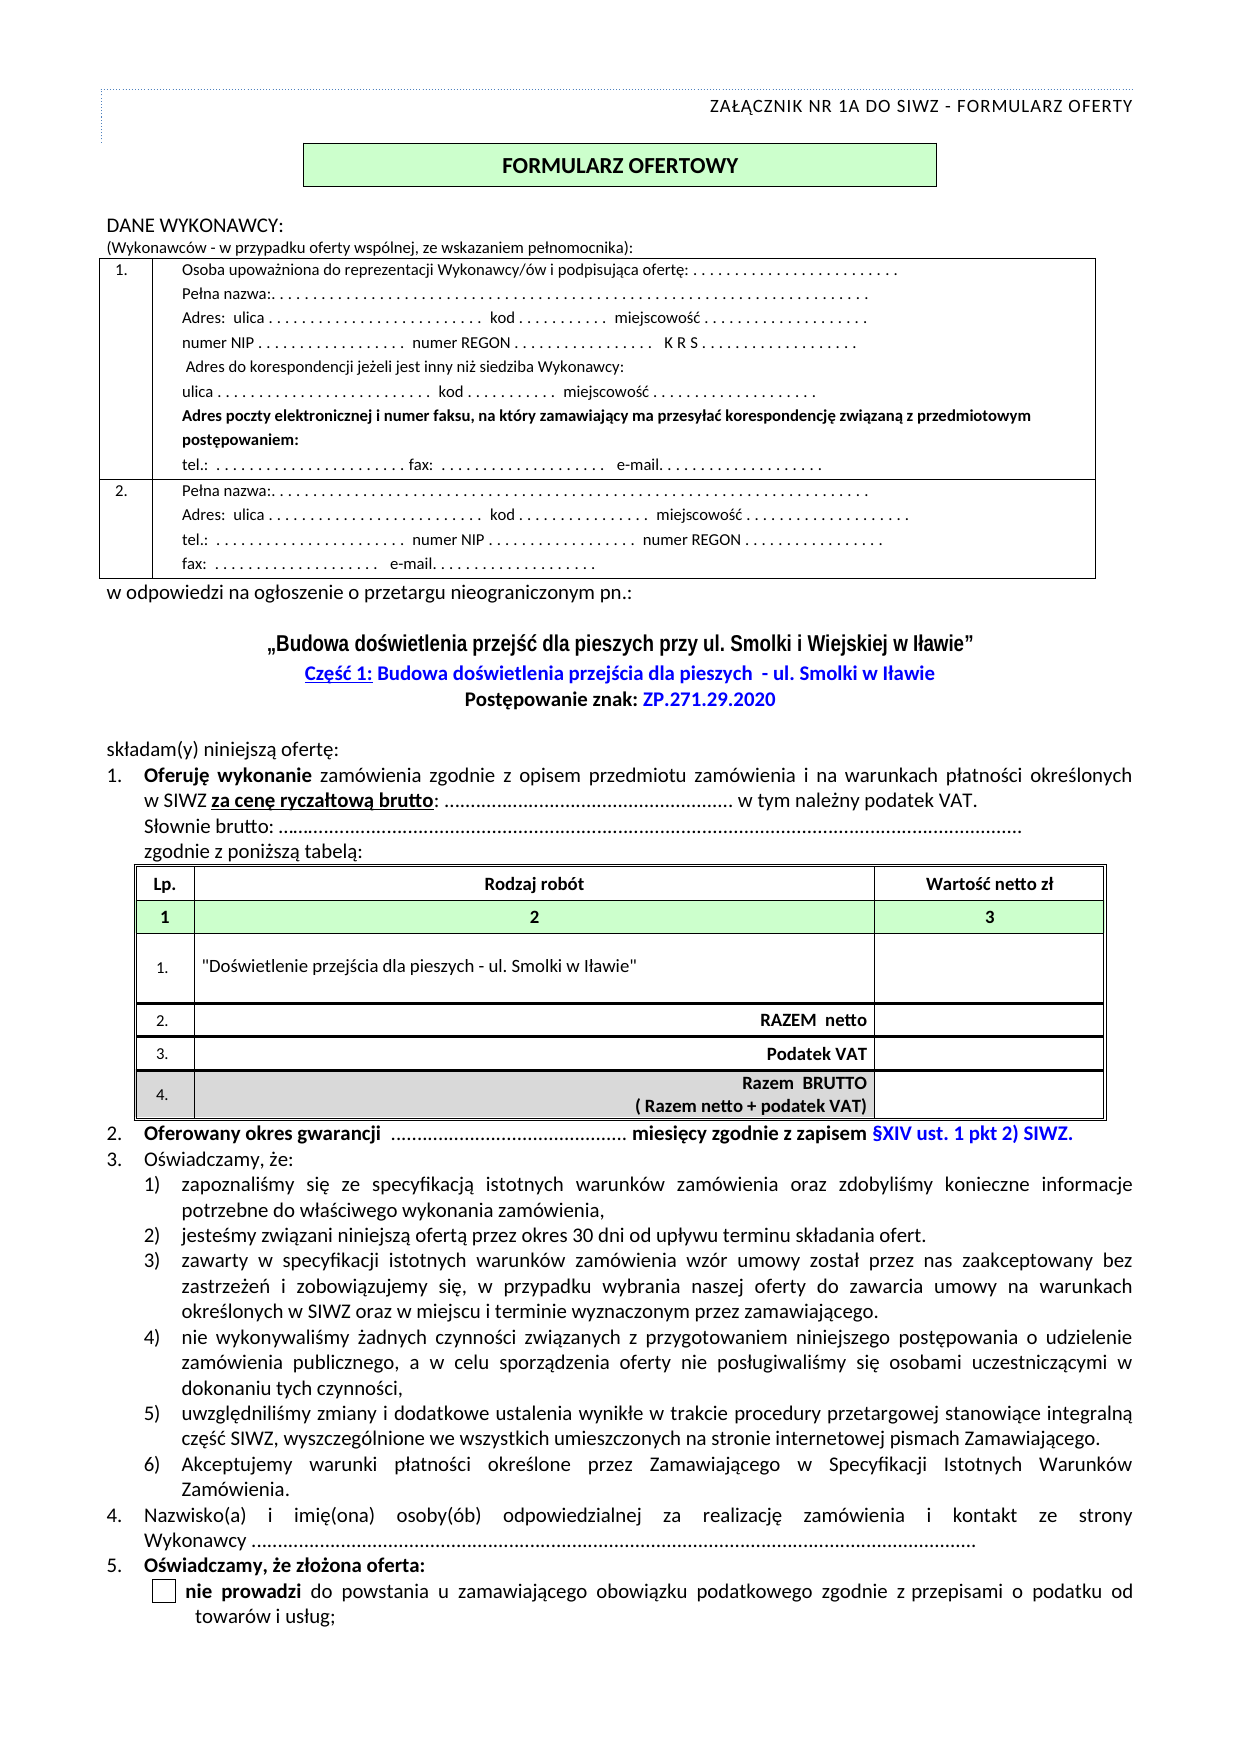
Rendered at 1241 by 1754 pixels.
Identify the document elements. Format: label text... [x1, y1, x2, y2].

table_cell 3 [875, 901, 1103, 933]
text Słownie brutto: ……........................................................................................................................................ [144, 813, 1134, 838]
table_header Lp. [137, 867, 194, 899]
table_cell [875, 1072, 1103, 1117]
table_cell [137, 1072, 194, 1117]
list Akceptujemy warunki płatności określone przez Zamawiającego w Specyfikacji Istotnych Warunków Zamówienia. [143, 1451, 1134, 1502]
table_cell 2. [100, 480, 152, 578]
table_header FORMULARZ OFERTOWY [304, 144, 936, 186]
table_cell "Doświetlenie przejścia dla pieszych - ul. Smolki w Iławie" [195, 934, 874, 1002]
list zawarty w specyfikacji istotnych warunków zamówienia wzór umowy został przez nas zaakceptowany bez zastrzeżeń i zobowiązujemy się, w przypadku wybrania naszej oferty do zawarcia umowy na warunkach określonych w SIWZ oraz w miejscu i terminie wyznaczonym przez zamawiającego. [143, 1248, 1134, 1324]
table_cell [137, 934, 194, 1002]
table_header Osoba upoważniona do reprezentacji Wykonawcy/ów i podpisująca ofertę: ......................... Pełna nazwa:........................................................................ Adres: ulica .......................... kod ........... miejscowość .................... numer NIP .................. numer REGON ................. KRS................... Adres do korespondencji jeżeli jest inny niż siedziba Wykonawcy: ulica .......................... kod ........... miejscowość .................... Adres poczty elektronicznej i numer faksu, na który zamawiający ma przesyłać korespondencję związaną z przedmiotowym postępowaniem: tel.: .......................fax: .................... e-mail.................... [153, 259, 1095, 479]
subtitle Załącznik nr 1a do SIWZ - formularz oferty [101, 89, 1134, 117]
text „Budowa doświetlenia przejść dla pieszych przy ul. Smolki i Wiejskiej w Iławie” [106, 630, 1134, 657]
text zgodnie z poniższą tabelą: [144, 838, 1134, 864]
text Postępowanie znak: ZP.271.29.2020 [106, 686, 1134, 711]
text składam(y) niniejszą ofertę: [106, 737, 1134, 762]
table_cell [137, 1005, 194, 1035]
list Oferowany okres gwarancji ............................................. miesięcy zgodnie z zapisem §XIV ust. 1 pkt 2) SIWZ. [106, 1121, 1134, 1146]
table_cell 2 [195, 901, 874, 933]
table_cell Razem BRUTTO ( Razem netto + podatek VAT) [195, 1072, 874, 1117]
table_cell [875, 1005, 1103, 1035]
list zapoznaliśmy się ze specyfikacją istotnych warunków zamówienia oraz zdobyliśmy konieczne informacje potrzebne do właściwego wykonania zamówienia, [143, 1171, 1134, 1222]
text nie prowadzi do powstania u zamawiającego obowiązku podatkowego zgodnie z przepisami o podatku od towarów i usług; [151, 1578, 1134, 1629]
table_header 1. [100, 259, 152, 479]
table_header Wartość netto zł [875, 867, 1103, 899]
text (Wykonawców - w przypadku oferty wspólnej, ze wskazaniem pełnomocnika): [106, 238, 1134, 258]
text Część 1: Budowa doświetlenia przejścia dla pieszych - ul. Smolki w Iławie [106, 660, 1134, 686]
list Oświadczamy, że: [106, 1146, 1134, 1171]
text w odpowiedzi na ogłoszenie o przetargu nieograniczonym pn.: [106, 579, 1134, 605]
table_cell RAZEM netto [195, 1005, 874, 1035]
list jesteśmy związani niniejszą ofertą przez okres 30 dni od upływu terminu składania ofert. [143, 1222, 1134, 1248]
table_cell Pełna nazwa:........................................................................ Adres: ulica .......................... kod ................ miejscowość .................... tel.: ....................... numer NIP .................. numer REGON ................. fax: .................... e-mail.................... [153, 480, 1095, 578]
table_cell [137, 1038, 194, 1068]
table_cell Podatek VAT [195, 1038, 874, 1068]
list Oferuję wykonanie zamówienia zgodnie z opisem przedmiotu zamówienia i na warunkach płatności określonych w SIWZ za cenę ryczałtową brutto: ....................................................... w tym należny podatek VAT. [106, 762, 1134, 813]
list Nazwisko(a) i imię(ona) osoby(ób) odpowiedzialnej za realizację zamówienia i kontakt ze strony Wykonawcy .......................................................................................................................................... [106, 1502, 1134, 1553]
text DANE WYKONAWCY: [106, 212, 1134, 238]
table_cell [875, 934, 1103, 1002]
table_header Rodzaj robót [195, 867, 874, 899]
list nie wykonywaliśmy żadnych czynności związanych z przygotowaniem niniejszego postępowania o udzielenie zamówienia publicznego, a w celu sporządzenia oferty nie posługiwaliśmy się osobami uczestniczącymi w dokonaniu tych czynności, [143, 1324, 1134, 1400]
list Oświadczamy, że złożona oferta: [106, 1553, 1134, 1578]
table_cell 1 [137, 901, 194, 933]
table_cell [875, 1038, 1103, 1068]
list uwzględniliśmy zmiany i dodatkowe ustalenia wynikłe w trakcie procedury przetargowej stanowiące integralną część SIWZ, wyszczególnione we wszystkich umieszczonych na stronie internetowej pismach Zamawiającego. [143, 1400, 1134, 1451]
